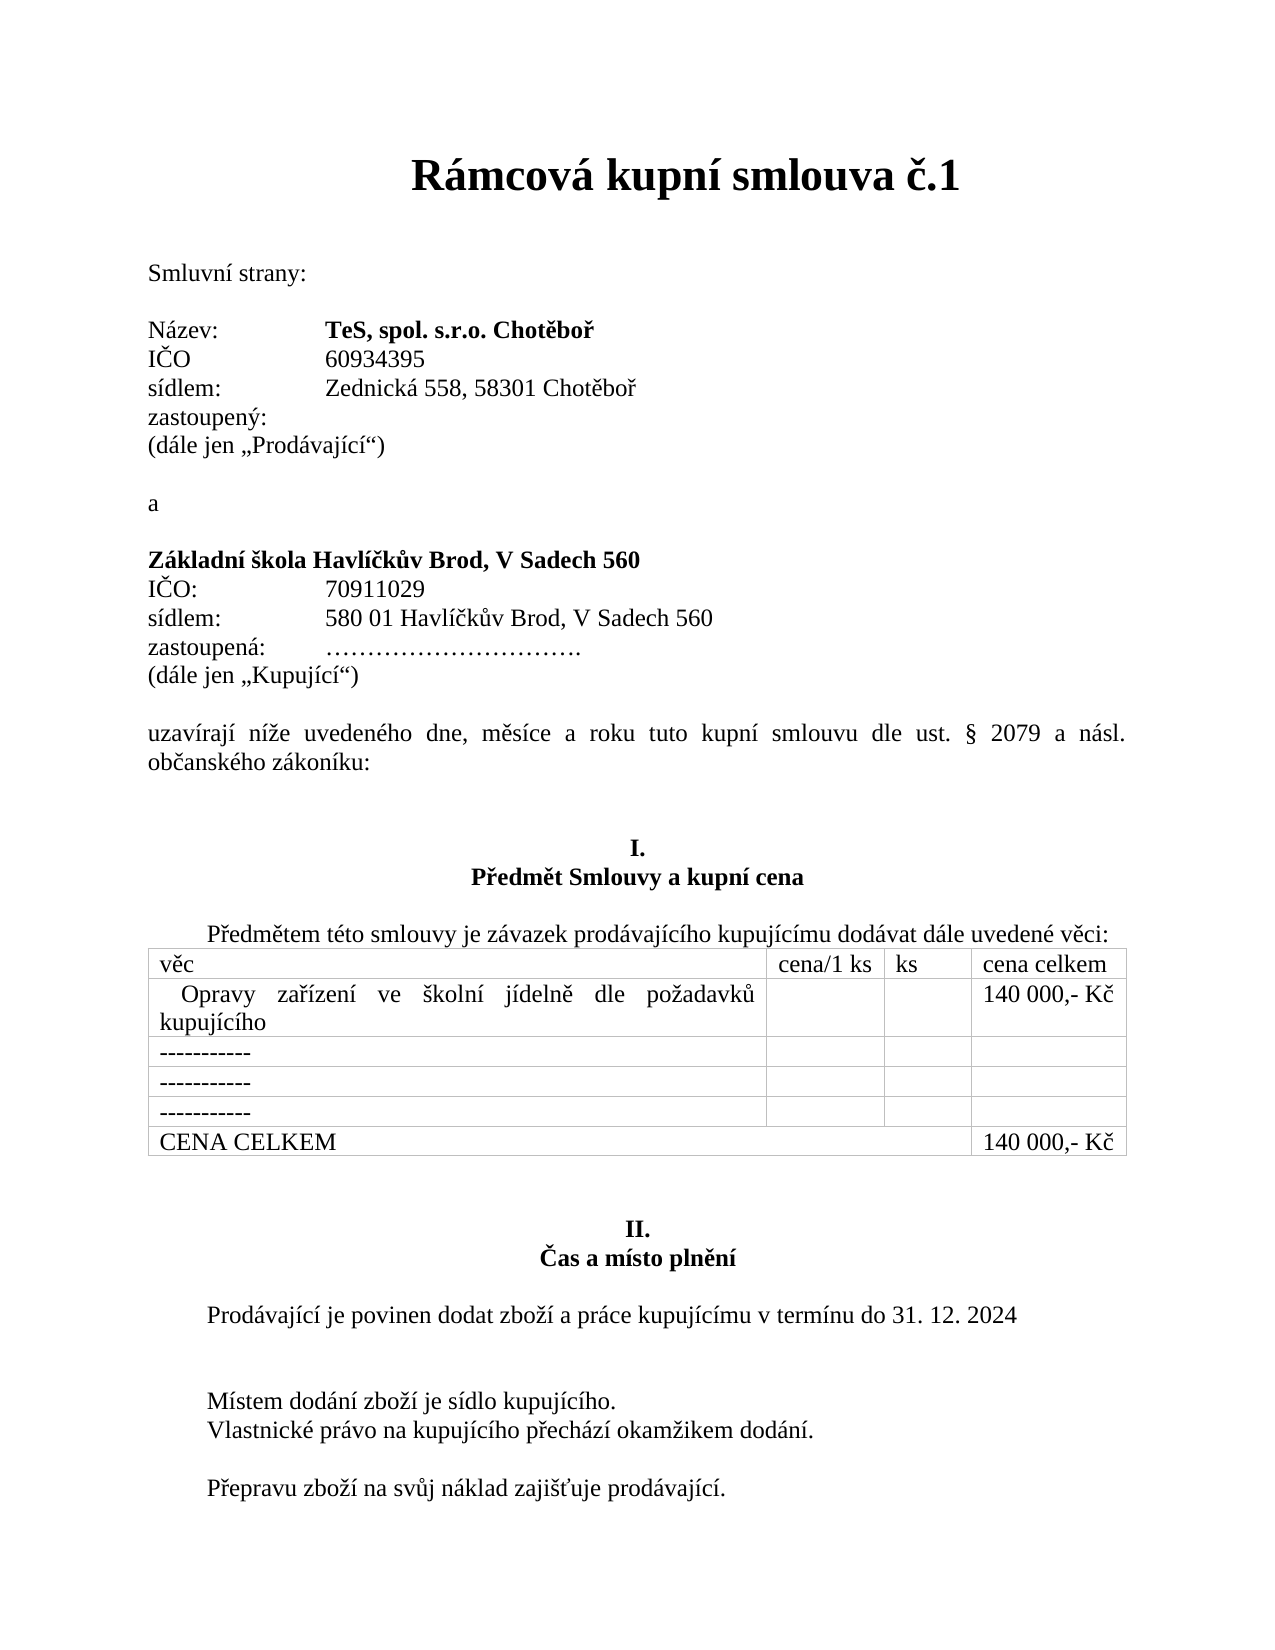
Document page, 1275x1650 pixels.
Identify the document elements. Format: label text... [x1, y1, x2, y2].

table_cell ----------- [149, 1097, 766, 1126]
text Přepravu zboží na svůj náklad zajišťuje prodávající. [148, 1473, 1127, 1501]
text Název: TeS, spol. s.r.o. Chotěboř [148, 315, 994, 344]
text Místem dodání zboží je sídlo kupujícího. [148, 1386, 1127, 1415]
table_cell [885, 1067, 971, 1096]
text IČO 60934395 [148, 344, 1127, 373]
text Rámcová kupní smlouva č.1 [148, 148, 1127, 200]
table_cell [885, 979, 971, 1036]
table_cell CENA CELKEM [149, 1127, 971, 1155]
text I. [148, 833, 1127, 862]
text Čas a místo plnění [148, 1243, 1127, 1271]
text Základní škola Havlíčkův Brod, V Sadech 560 [148, 545, 1127, 574]
table_cell [885, 1037, 971, 1066]
table_cell 140 000,- Kč [972, 979, 1126, 1036]
text IČO: 70911029 [148, 574, 1127, 603]
table_cell [767, 1037, 884, 1066]
table_header cena celkem [972, 949, 1126, 978]
text Smluvní strany: [148, 258, 1127, 287]
text (dále jen „Kupující“) [148, 660, 1127, 689]
table_cell Opravy zařízení ve školní jídelně dle požadavků kupujícího [149, 979, 766, 1036]
table_cell [885, 1097, 971, 1126]
text zastoupený: [148, 402, 1127, 430]
table_cell ----------- [149, 1037, 766, 1066]
table_header cena/1 ks [767, 949, 884, 978]
table_cell [972, 1037, 1126, 1066]
text Předmětem této smlouvy je závazek prodávajícího kupujícímu dodávat dále uvedené věci: [148, 919, 1127, 948]
text zastoupená: …………………………. [148, 632, 1127, 660]
text Předmět Smlouvy a kupní cena [148, 862, 1127, 890]
text uzavírají níže uvedeného dne, měsíce a roku tuto kupní smlouvu dle ust. § 2079 a násl. občanského zákoníku: [148, 718, 1127, 775]
table_cell [767, 1097, 884, 1126]
table_cell 140 000,- Kč [972, 1127, 1126, 1155]
text (dále jen „Prodávající“) [148, 430, 1127, 459]
table_cell [767, 979, 884, 1036]
table_header ks [885, 949, 971, 978]
text II. [148, 1214, 1127, 1243]
text a [148, 488, 1127, 517]
text Prodávající je povinen dodat zboží a práce kupujícímu v termínu do 31. 12. 2024 [148, 1300, 1127, 1329]
text sídlem: 580 01 Havlíčkův Brod, V Sadech 560 [148, 603, 1127, 632]
text sídlem: Zednická 558, 58301 Chotěboř [148, 373, 1127, 402]
table_cell [767, 1067, 884, 1096]
text Vlastnické právo na kupujícího přechází okamžikem dodání. [148, 1415, 1127, 1444]
table_cell [972, 1097, 1126, 1126]
table_header věc [149, 949, 766, 978]
table_cell [972, 1067, 1126, 1096]
table_cell ----------- [149, 1067, 766, 1096]
